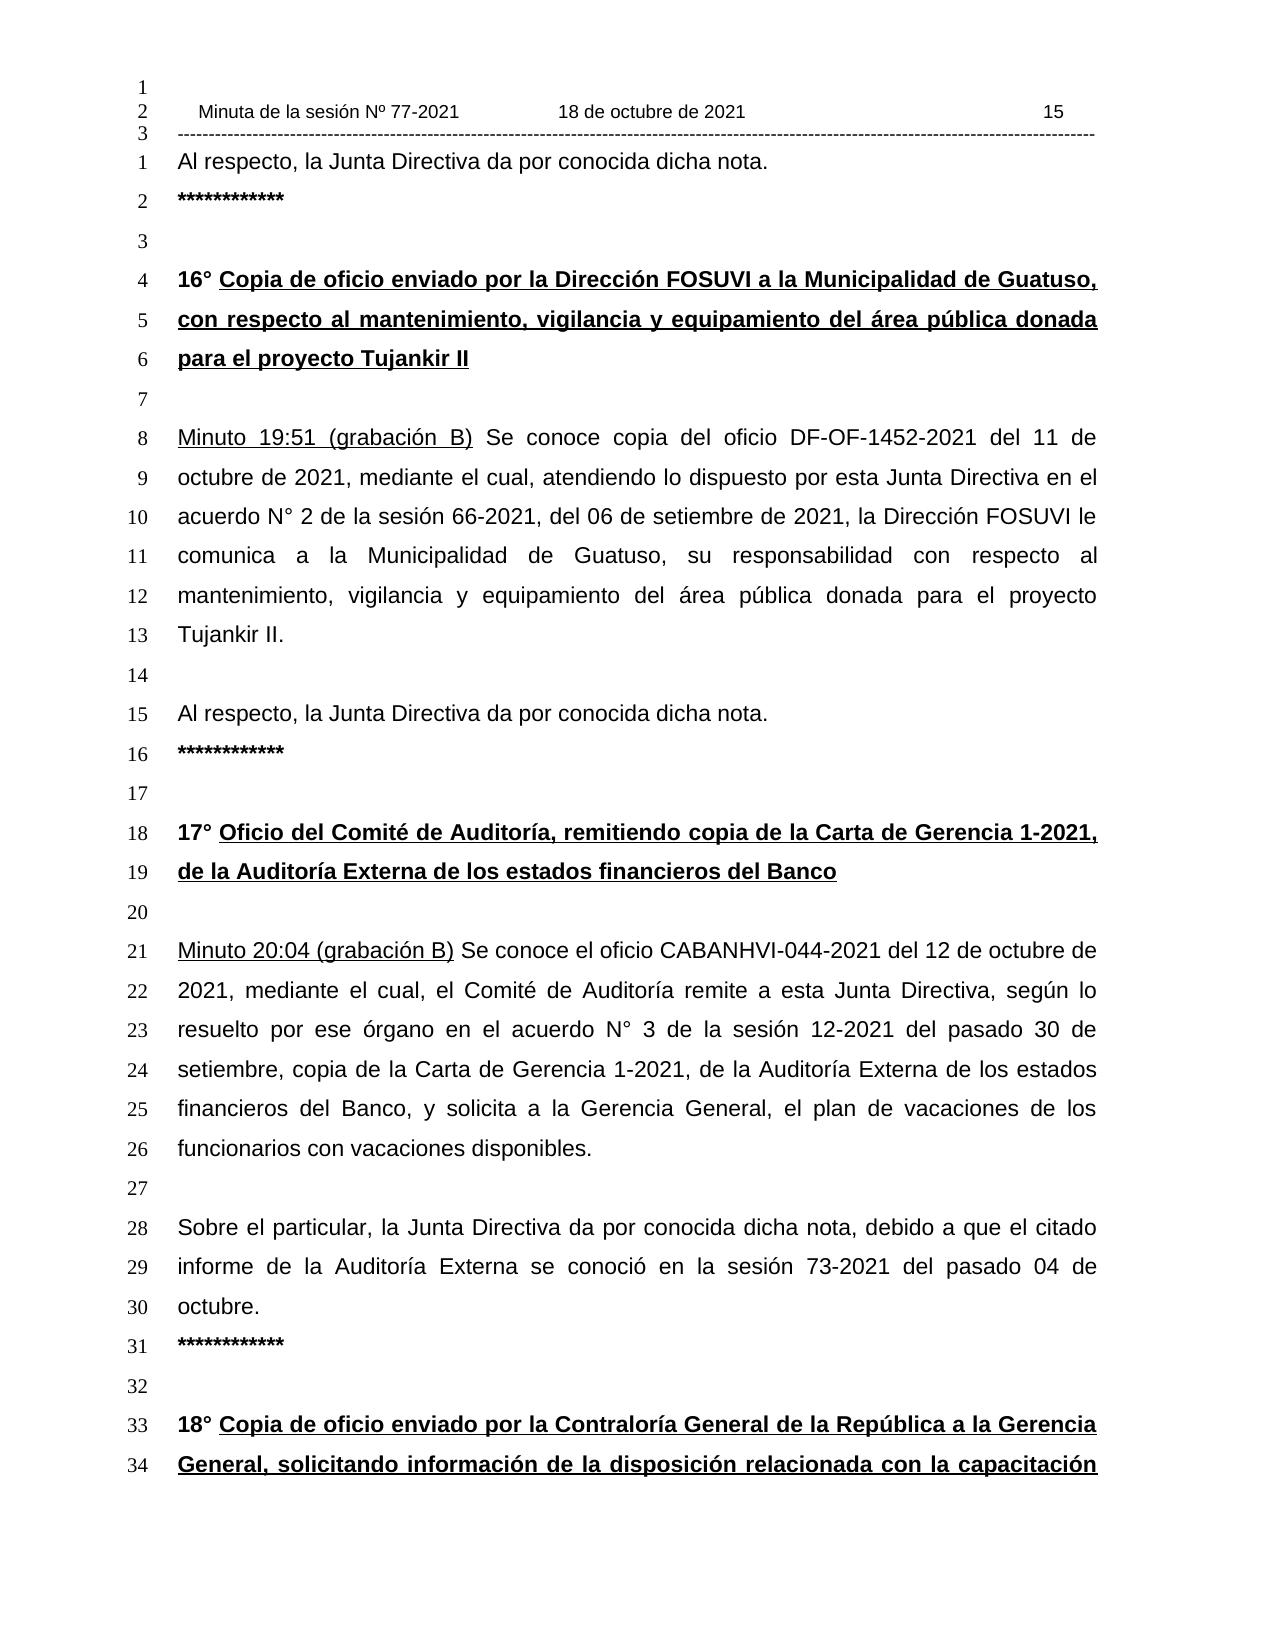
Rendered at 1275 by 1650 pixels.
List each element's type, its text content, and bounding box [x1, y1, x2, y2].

text Minuto 19:51 (grabación B) Se conoce copia del oficio DF-OF-1452-2021 del 11 de octubre de 2021, mediante el cual, atendiendo lo dispuesto por esta Junta Directiva en el acuerdo N° 2 de la sesión 66-2021, del 06 de setiembre de 2021, la Dirección FOSUVI le comunica a la Municipalidad de Guatuso, su responsabilidad con respecto al mantenimiento, vigilancia y equipamiento del área pública donada para el proyecto Tujankir II. [177, 424, 1098, 648]
text ************ [177, 1332, 1098, 1358]
text 16° Copia de oficio enviado por la Dirección FOSUVI a la Municipalidad de Guatuso, con respecto al mantenimiento, vigilancia y equipamiento del área pública donada para el proyecto Tujankir II [177, 266, 1098, 328]
text ************ [177, 740, 1098, 766]
text Al respecto, la Junta Directiva da por conocida dicha nota. [177, 700, 1098, 727]
text Sobre el particular, la Junta Directiva da por conocida dicha nota, debido a que el citado informe de la Auditoría Externa se conoció en la sesión 73-2021 del pasado 04 de octubre. [177, 1214, 1098, 1319]
text 17° Oficio del Comité de Auditoría, remitiendo copia de la Carta de Gerencia 1-2021, de la Auditoría Externa de los estados financieros del Banco [177, 819, 1098, 885]
text Minuto 20:04 (grabación B) Se conoce el oficio CABANHVI-044-2021 del 12 de octubre de 2021, mediante el cual, el Comité de Auditoría remite a esta Junta Directiva, según lo resuelto por ese órgano en el acuerdo N° 3 de la sesión 12-2021 del pasado 30 de setiembre, copia de la Carta de Gerencia 1-2021, de la Auditoría Externa de los estados financieros del Banco, y solicita a la Gerencia General, el plan de vacaciones de los funcionarios con vacaciones disponibles. [177, 937, 1098, 1161]
text 16° Copia de oficio enviado por la Dirección FOSUVI a la Municipalidad de Guatuso, con respecto al mantenimiento, vigilancia y equipamiento del área pública donada para el proyecto Tujankir II [177, 329, 1098, 371]
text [177, 1411, 1098, 1473]
text ************ [177, 187, 1098, 213]
text Al respecto, la Junta Directiva da por conocida dicha nota. [177, 148, 1098, 174]
